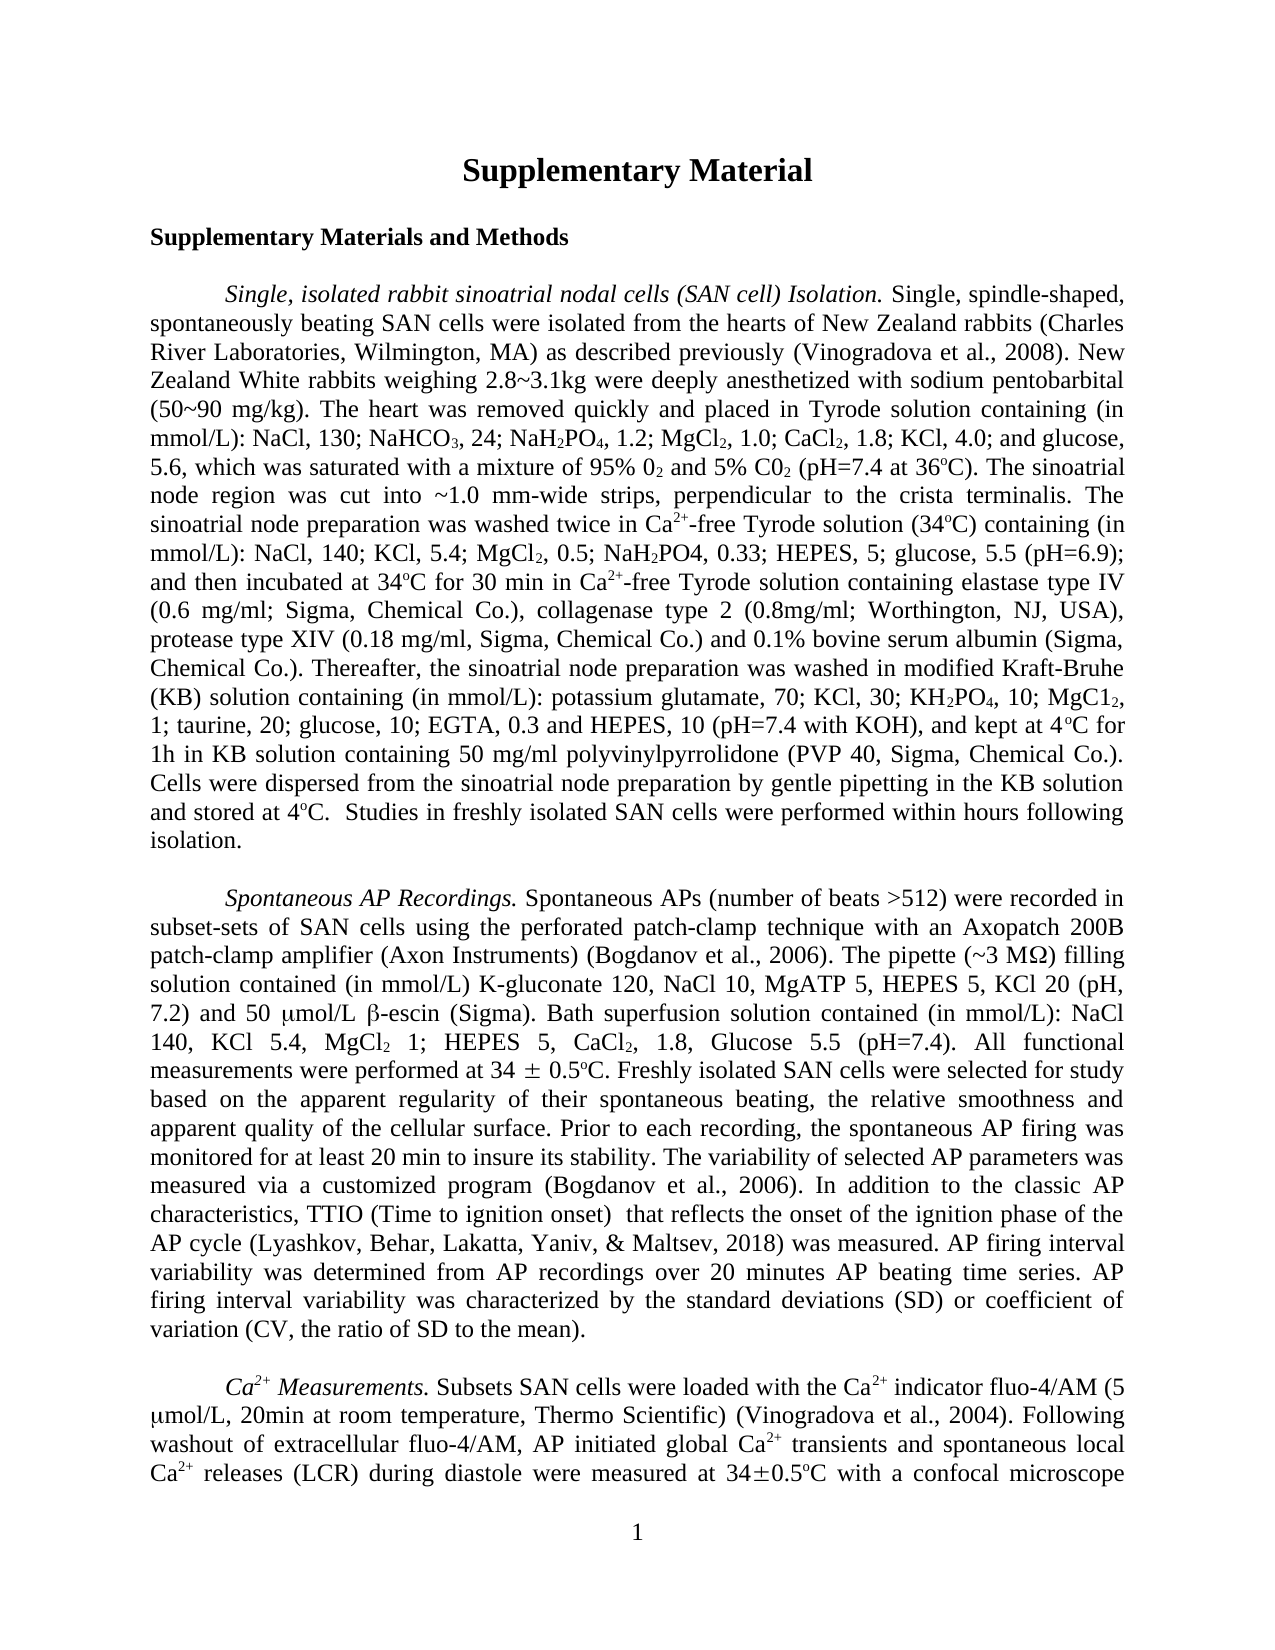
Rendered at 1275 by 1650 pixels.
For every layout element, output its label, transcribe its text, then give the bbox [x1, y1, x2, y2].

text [150, 1372, 1125, 1487]
text Spontaneous AP Recordings. Spontaneous APs (number of beats >512) were recorded in subset-sets of SAN cells using the perforated patch-clamp technique with an Axopatch 200B patch-clamp amplifier (Axon Instruments) (Bogdanov et al., 2006). The pipette (~3 M) filling solution contained (in mmol/L) K-gluconate 120, NaCl 10, MgATP 5, HEPES 5, KCl 20 (pH, 7.2) and 50 mol/L -escin (Sigma). Bath superfusion solution contained (in mmol/L): NaCl 140, KCl 5.4, MgCl2 1; HEPES 5, CaCl2, 1.8, Glucose 5.5 (pH=7.4). All functional measurements were performed at 34 0.5oC. Freshly isolated SAN cells were selected for study based on the apparent regularity of their spontaneous beating, the relative smoothness and apparent quality of the cellular surface. Prior to each recording, the spontaneous AP firing was monitored for at least 20 min to insure its stability. The variability of selected AP parameters was measured via a customized program (Bogdanov et al., 2006). In addition to the classic AP characteristics, TTIO (Time to ignition onset) that reflects the onset of the ignition phase of the AP cycle (Lyashkov, Behar, Lakatta, Yaniv, & Maltsev, 2018) was measured. AP firing interval variability was determined from AP recordings over 20 minutes AP beating time series. AP firing interval variability was characterized by the standard deviations (SD) or coefficient of variation (CV, the ratio of SD to the mean). [150, 883, 1125, 1343]
text Supplementary Material [150, 150, 1125, 188]
text Single, isolated rabbit sinoatrial nodal cells (SAN cell) Isolation. Single, spindle-shaped, spontaneously beating SAN cells were isolated from the hearts of New Zealand rabbits (Charles River Laboratories, Wilmington, MA) as described previously (Vinogradova et al., 2008). New Zealand White rabbits weighing 2.8~3.1kg were deeply anesthetized with sodium pentobarbital (50~90 mg/kg). The heart was removed quickly and placed in Tyrode solution containing (in mmol/L): NaCl, 130; NaHCO3, 24; NaH2PO4, 1.2; MgCl2, 1.0; CaCl2, 1.8; KCl, 4.0; and glucose, 5.6, which was saturated with a mixture of 95% 02 and 5% C02 (pH=7.4 at 36oC). The sinoatrial node region was cut into ~1.0 mm-wide strips, perpendicular to the crista terminalis. The sinoatrial node preparation was washed twice in Ca2+-free Tyrode solution (34oC) containing (in mmol/L): NaCl, 140; KCl, 5.4; MgCl2, 0.5; NaH2PO4, 0.33; HEPES, 5; glucose, 5.5 (pH=6.9); and then incubated at 34oC for 30 min in Ca2+-free Tyrode solution containing elastase type IV (0.6 mg/ml; Sigma, Chemical Co.), collagenase type 2 (0.8mg/ml; Worthington, NJ, USA), protease type XIV (0.18 mg/ml, Sigma, Chemical Co.) and 0.1% bovine serum albumin (Sigma, Chemical Co.). Thereafter, the sinoatrial node preparation was washed in modified Kraft-Bruhe (KB) solution containing (in mmol/L): potassium glutamate, 70; KCl, 30; KH2PO4, 10; MgC12, 1; taurine, 20; glucose, 10; EGTA, 0.3 and HEPES, 10 (pH=7.4 with KOH), and kept at 4oC for 1h in KB solution containing 50 mg/ml polyvinylpyrrolidone (PVP 40, Sigma, Chemical Co.). Cells were dispersed from the sinoatrial node preparation by gentle pipetting in the KB solution and stored at 4oC. Studies in freshly isolated SAN cells were performed within hours following isolation. [150, 279, 1125, 854]
text Supplementary Materials and Methods [150, 222, 1125, 251]
